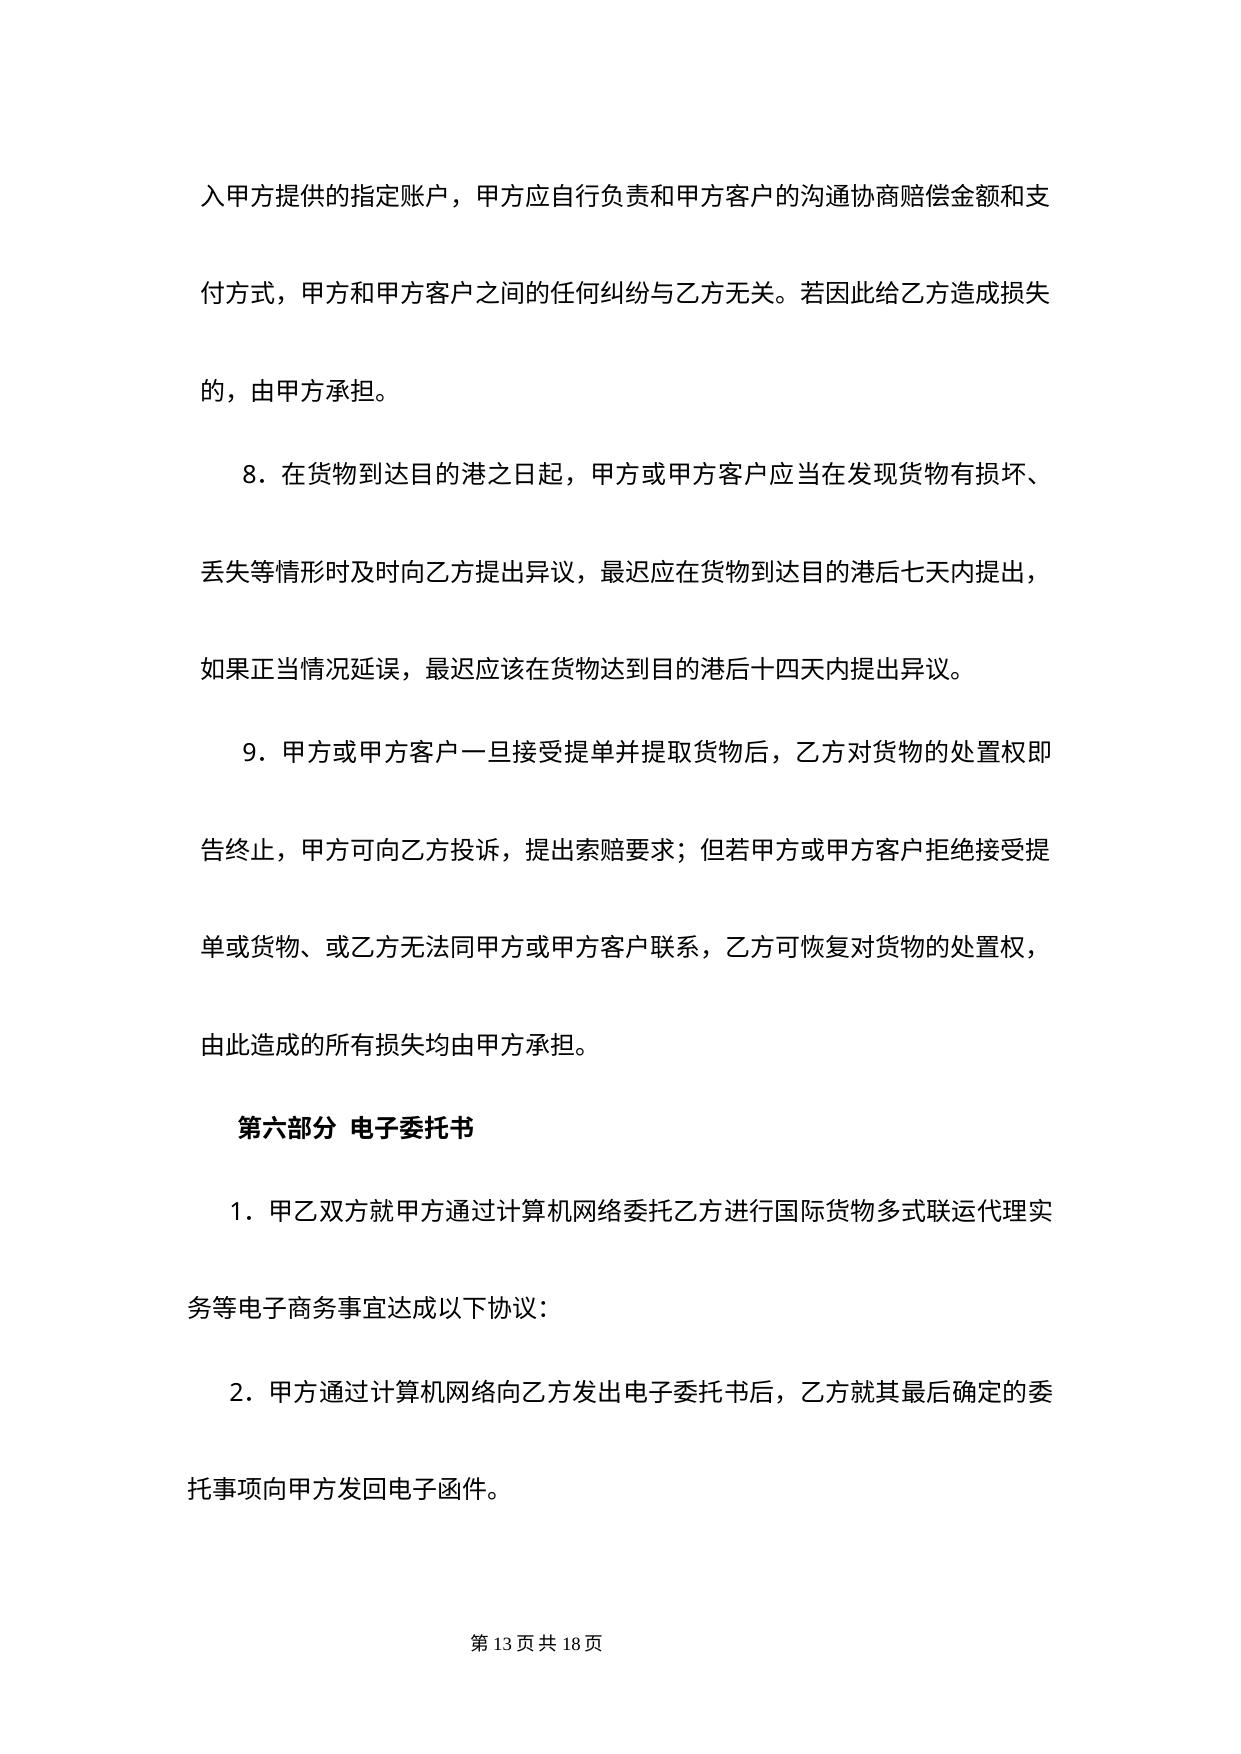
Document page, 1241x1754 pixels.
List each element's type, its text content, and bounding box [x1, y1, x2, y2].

list 甲方或甲方客户一旦接受提单并提取货物后，乙方对货物的处置权即告终止，甲方可向乙方投诉，提出索赔要求；但若甲方或甲方客户拒绝接受提单或货物、或乙方无法同甲方或甲方客户联系，乙方可恢复对货物的处置权，由此造成的所有损失均由甲方承担。 [200, 718, 1053, 1076]
list 甲乙双方就甲方通过计算机网络委托乙方进行国际货物多式联运代理实务等电子商务事宜达成以下协议： [187, 1177, 1053, 1339]
list 甲方通过计算机网络向乙方发出电子委托书后，乙方就其最后确定的委托事项向甲方发回电子函件。 [187, 1358, 1053, 1520]
list 第六部分 电子委托书 [187, 1094, 1053, 1159]
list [200, 162, 1053, 422]
list 在货物到达目的港之日起，甲方或甲方客户应当在发现货物有损坏、丢失等情形时及时向乙方提出异议，最迟应在货物到达目的港后七天内提出，如果正当情况延误，最迟应该在货物达到目的港后十四天内提出异议。 [200, 440, 1053, 700]
